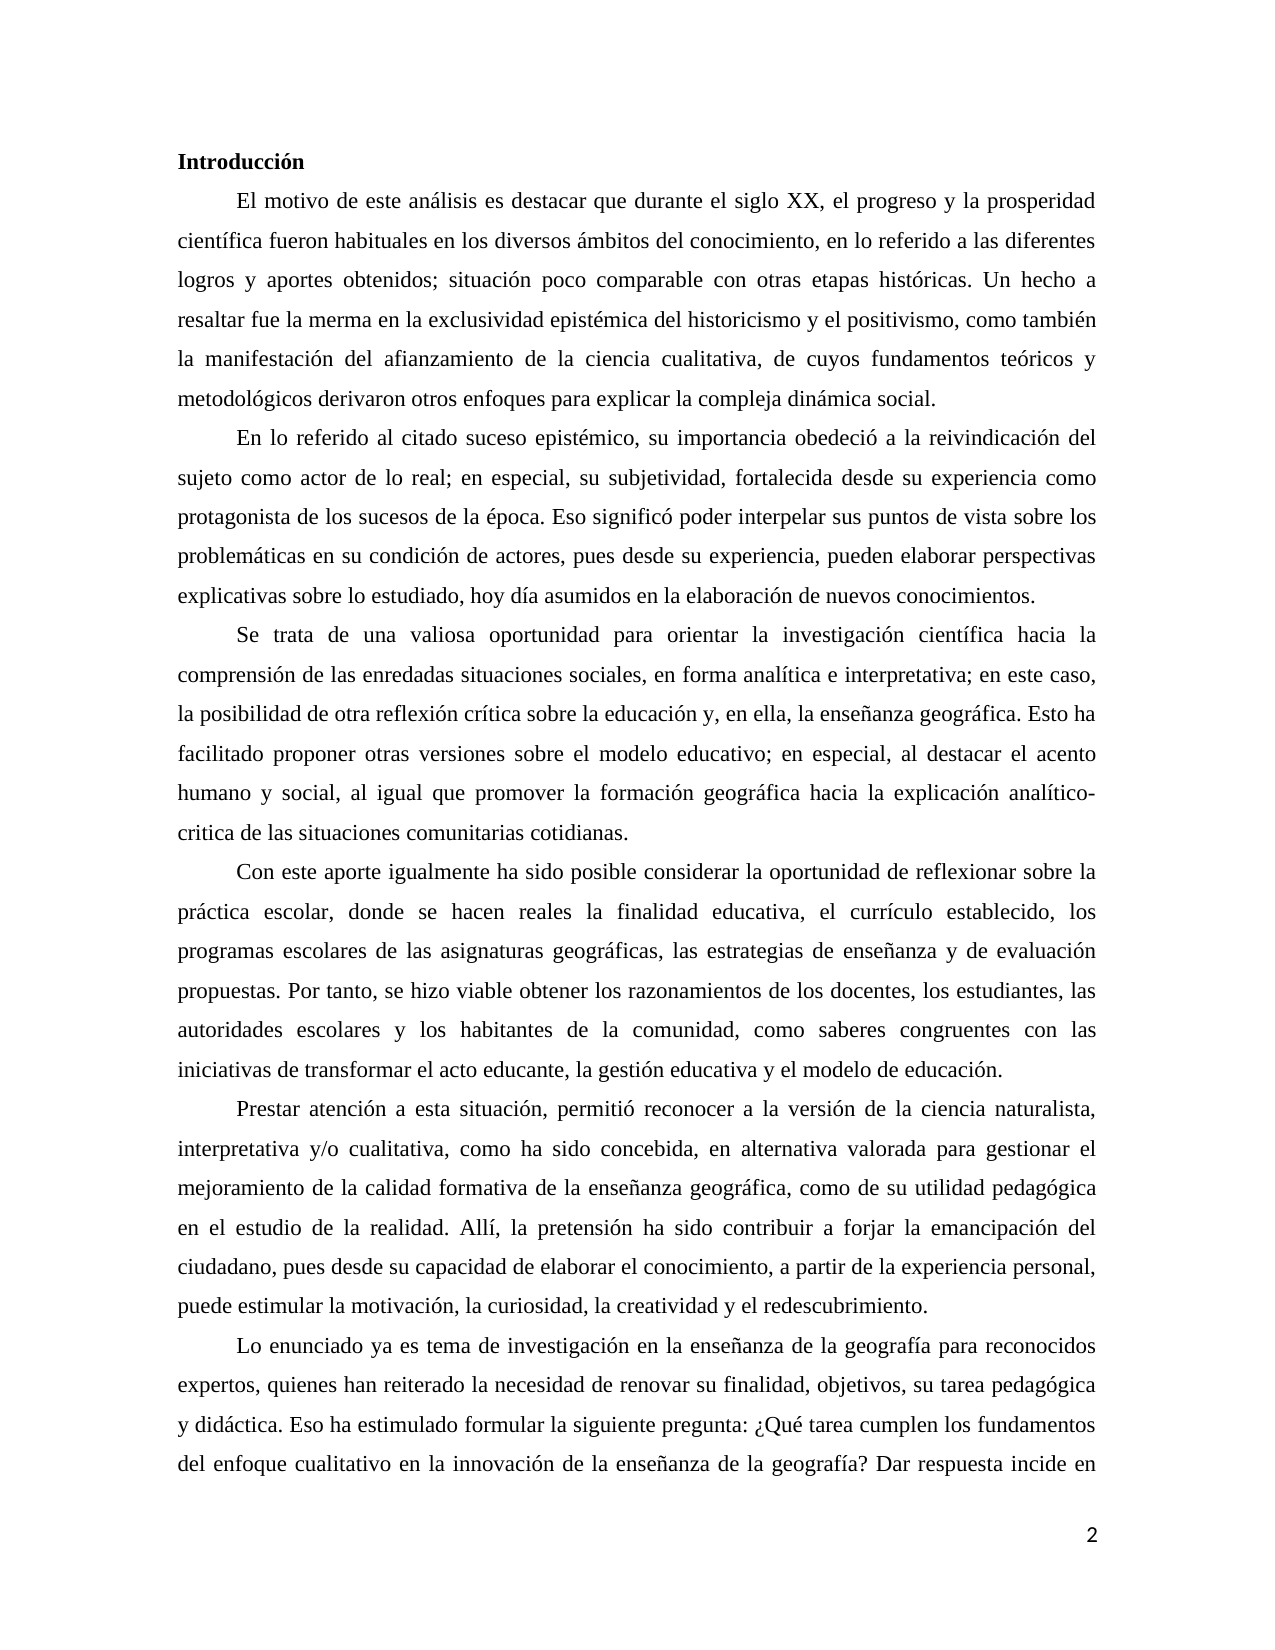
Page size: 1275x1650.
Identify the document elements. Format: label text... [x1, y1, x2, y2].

text Se trata de una valiosa oportunidad para orientar la investigación científica hacia la comprensión de las enredadas situaciones sociales, en forma analítica e interpretativa; en este caso, la posibilidad de otra reflexión crítica sobre la educación y, en ella, la enseñanza geográfica. Esto ha facilitado proponer otras versiones sobre el modelo educativo; en especial, al destacar el acento humano y social, al igual que promover la formación geográfica hacia la explicación analítico-critica de las situaciones comunitarias cotidianas. [177, 621, 1098, 845]
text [177, 1332, 1098, 1477]
text Introducción [177, 148, 1098, 174]
text Con este aporte igualmente ha sido posible considerar la oportunidad de reflexionar sobre la práctica escolar, donde se hacen reales la finalidad educativa, el currículo establecido, los programas escolares de las asignaturas geográficas, las estrategias de enseñanza y de evaluación propuestas. Por tanto, se hizo viable obtener los razonamientos de los docentes, los estudiantes, las autoridades escolares y los habitantes de la comunidad, como saberes congruentes con las iniciativas de transformar el acto educante, la gestión educativa y el modelo de educación. [177, 858, 1098, 1082]
text Prestar atención a esta situación, permitió reconocer a la versión de la ciencia naturalista, interpretativa y/o cualitativa, como ha sido concebida, en alternativa valorada para gestionar el mejoramiento de la calidad formativa de la enseñanza geográfica, como de su utilidad pedagógica en el estudio de la realidad. Allí, la pretensión ha sido contribuir a forjar la emancipación del ciudadano, pues desde su capacidad de elaborar el conocimiento, a partir de la experiencia personal, puede estimular la motivación, la curiosidad, la creatividad y el redescubrimiento. [177, 1095, 1098, 1319]
text El motivo de este análisis es destacar que durante el siglo XX, el progreso y la prosperidad científica fueron habituales en los diversos ámbitos del conocimiento, en lo referido a las diferentes logros y aportes obtenidos; situación poco comparable con otras etapas históricas. Un hecho a resaltar fue la merma en la exclusividad epistémica del historicismo y el positivismo, como también la manifestación del afianzamiento de la ciencia cualitativa, de cuyos fundamentos teóricos y metodológicos derivaron otros enfoques para explicar la compleja dinámica social. [177, 187, 1098, 411]
text En lo referido al citado suceso epistémico, su importancia obedeció a la reivindicación del sujeto como actor de lo real; en especial, su subjetividad, fortalecida desde su experiencia como protagonista de los sucesos de la época. Eso significó poder interpelar sus puntos de vista sobre los problemáticas en su condición de actores, pues desde su experiencia, pueden elaborar perspectivas explicativas sobre lo estudiado, hoy día asumidos en la elaboración de nuevos conocimientos. [177, 424, 1098, 608]
